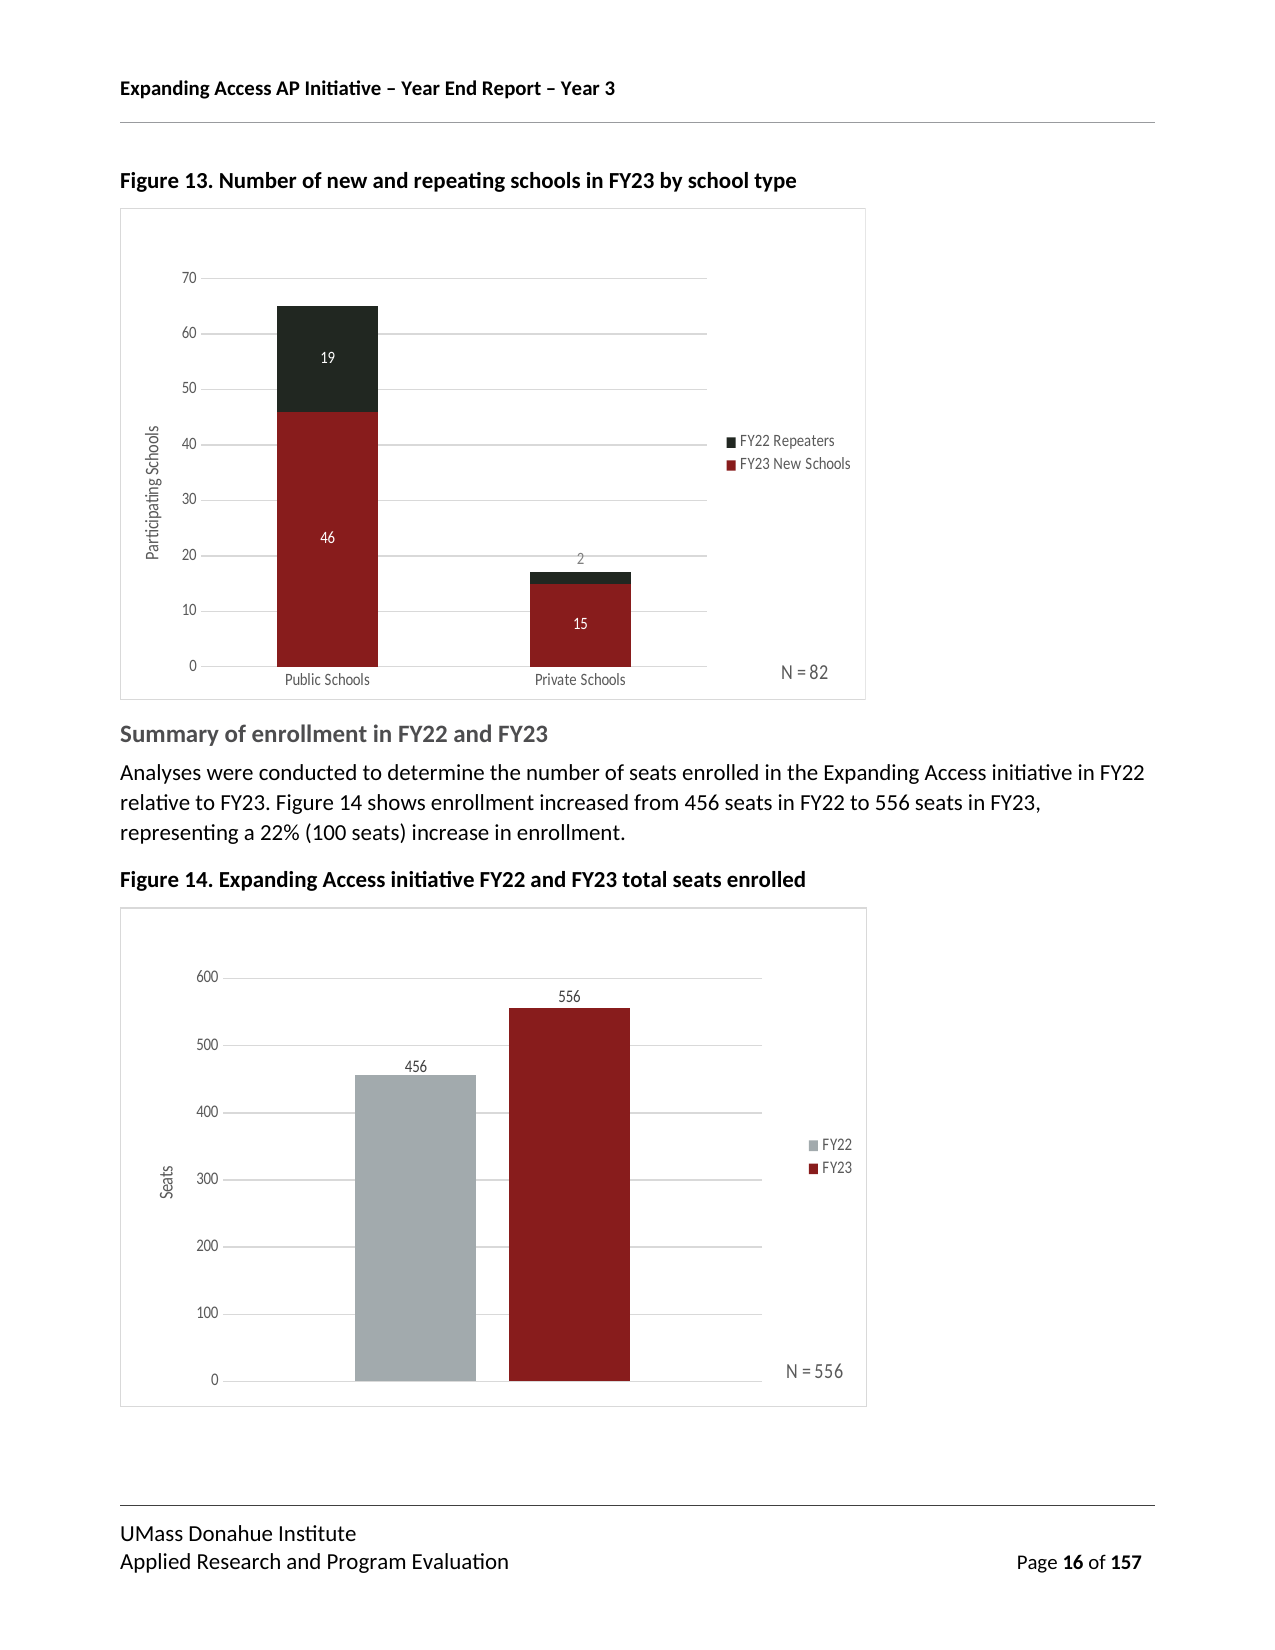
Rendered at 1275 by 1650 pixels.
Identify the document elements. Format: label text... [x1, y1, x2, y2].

text Analyses were conducted to determine the number of seats enrolled in the Expanding Access initiative in FY22 relative to FY23. Figure 14 shows enrollment increased from 456 seats in FY22 to 556 seats in FY23, representing a 22% (100 seats) increase in enrollment. [120, 758, 1155, 846]
subtitle Summary of enrollment in FY22 and FY23 [120, 718, 1155, 748]
